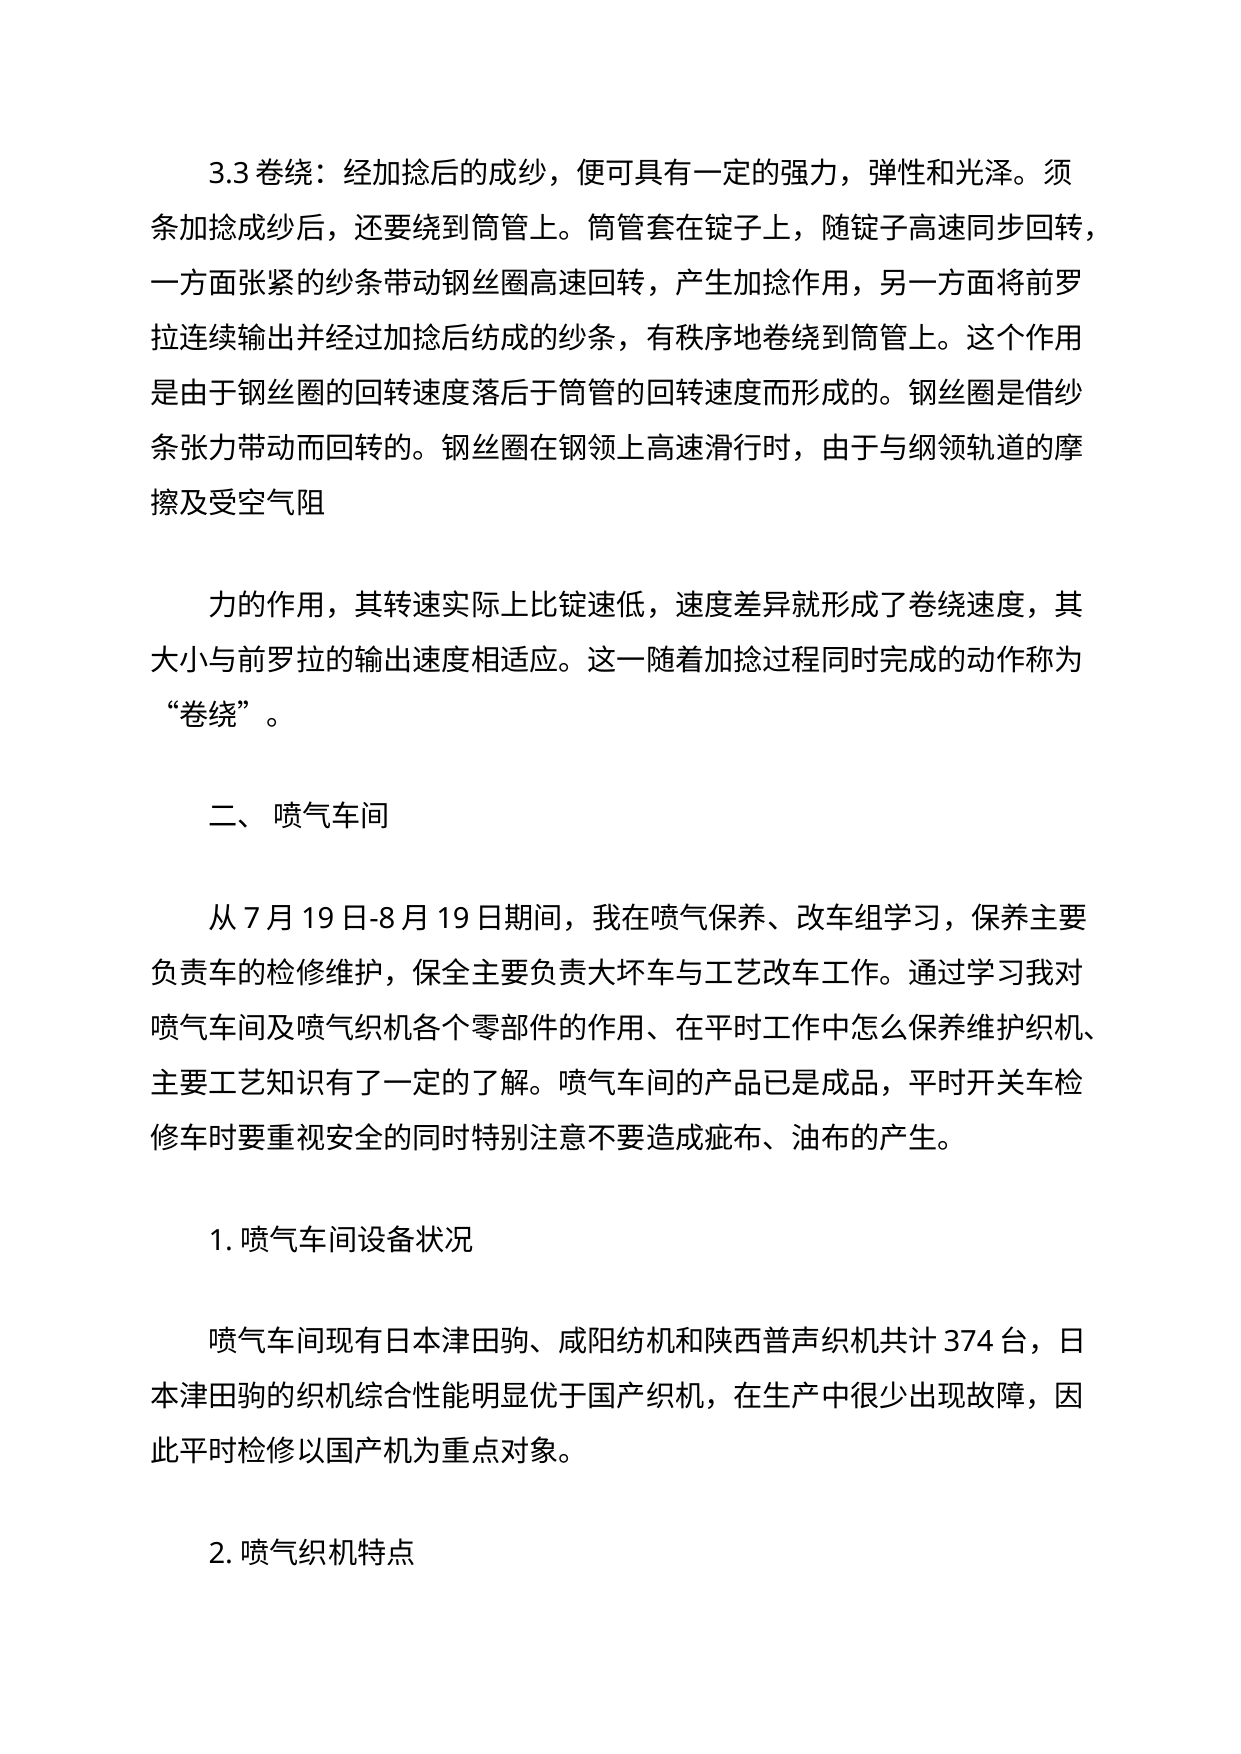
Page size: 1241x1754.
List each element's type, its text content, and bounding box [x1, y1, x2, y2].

text 力的作用，其转速实际上比锭速低，速度差异就形成了卷绕速度，其大小与前罗拉的输出速度相适应。这一随着加捻过程同时完成的动作称为“卷绕”。 [150, 581, 1090, 733]
text 3.3卷绕：经加捻后的成纱，便可具有一定的强力，弹性和光泽。须条加捻成纱后，还要绕到筒管上。筒管套在锭子上，随锭子高速同步回转，一方面张紧的纱条带动钢丝圈高速回转，产生加捻作用，另一方面将前罗拉连续输出并经过加捻后纺成的纱条，有秩序地卷绕到筒管上。这个作用是由于钢丝圈的回转速度落后于筒管的回转速度而形成的。钢丝圈是借纱条张力带动而回转的。钢丝圈在钢领上高速滑行时，由于与纲领轨道的摩擦及受空气阻 [150, 150, 1090, 522]
text 喷气车间现有日本津田驹、咸阳纺机和陕西普声织机共计374台，日本津田驹的织机综合性能明显优于国产织机，在生产中很少出现故障，因此平时检修以国产机为重点对象。 [150, 1318, 1090, 1470]
text 1. 喷气车间设备状况 [150, 1216, 1090, 1258]
text 2. 喷气织机特点 [150, 1530, 1090, 1572]
text 从7月19日-8月19日期间，我在喷气保养、改车组学习，保养主要负责车的检修维护，保全主要负责大坏车与工艺改车工作。通过学习我对喷气车间及喷气织机各个零部件的作用、在平时工作中怎么保养维护织机、主要工艺知识有了一定的了解。喷气车间的产品已是成品，平时开关车检修车时要重视安全的同时特别注意不要造成疵布、油布的产生。 [150, 894, 1090, 1157]
text 二、 喷气车间 [150, 793, 1090, 835]
